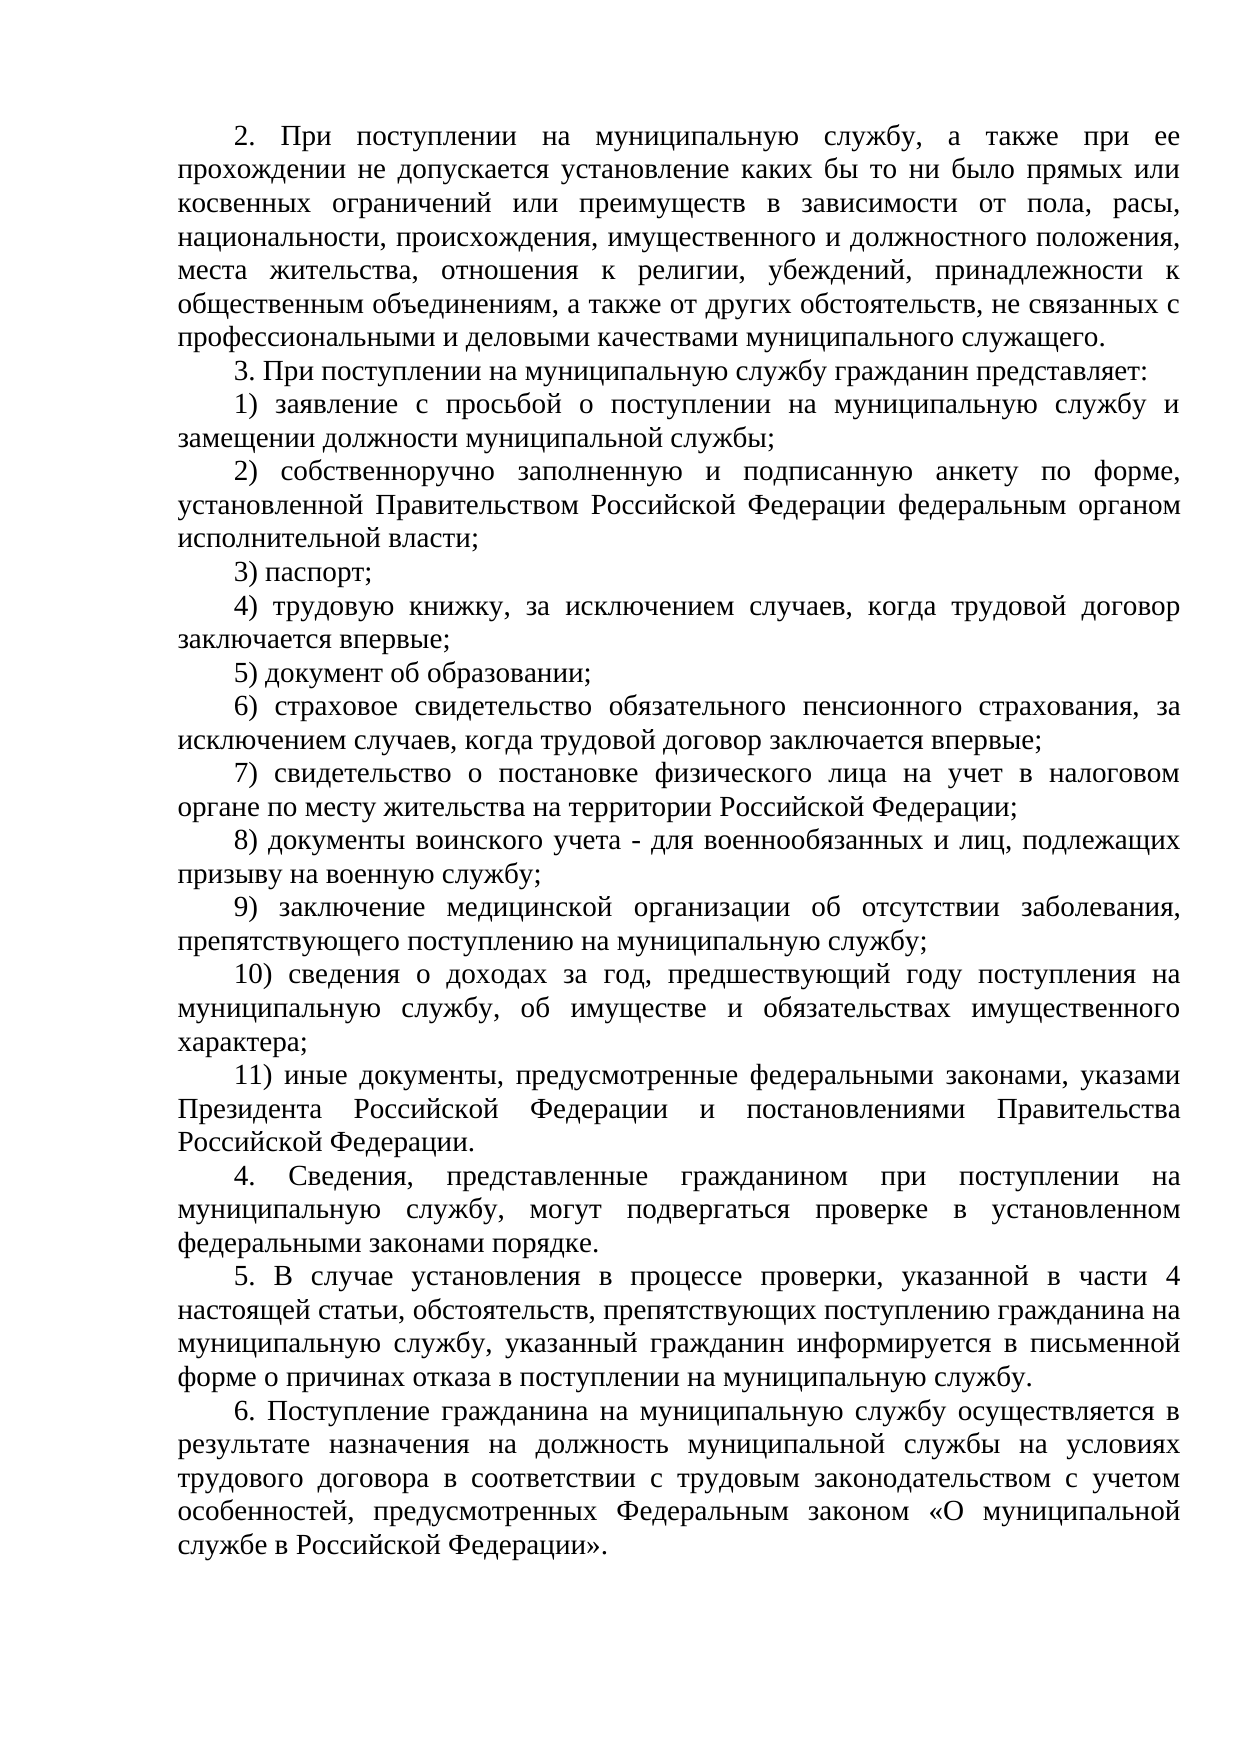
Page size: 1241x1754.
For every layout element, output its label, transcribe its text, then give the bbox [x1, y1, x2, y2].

text 4. Сведения, представленные гражданином при поступлении на муниципальную службу, могут подвергаться проверке в установленном федеральными законами порядке. [177, 1158, 1181, 1258]
text 1) заявление с просьбой о поступлении на муниципальную службу и замещении должности муниципальной службы; [177, 386, 1181, 453]
text 10) сведения о доходах за год, предшествующий году поступления на муниципальную службу, об имуществе и обязательствах имущественного характера; [177, 957, 1181, 1057]
text 3) паспорт; [177, 554, 1181, 588]
text 2. При поступлении на муниципальную службу, а также при ее прохождении не допускается установление каких бы то ни было прямых или косвенных ограничений или преимуществ в зависимости от пола, расы, национальности, происхождения, имущественного и должностного положения, места жительства, отношения к религии, убеждений, принадлежности к общественным объединениям, а также от других обстоятельств, не связанных с профессиональными и деловыми качествами муниципального служащего. [177, 118, 1181, 353]
text 6. Поступление гражданина на муниципальную службу осуществляется в результате назначения на должность муниципальной службы на условиях трудового договора в соответствии с трудовым законодательством с учетом особенностей, предусмотренных Федеральным законом «О муниципальной службе в Российской Федерации». [177, 1393, 1181, 1560]
text 6) страховое свидетельство обязательного пенсионного страхования, за исключением случаев, когда трудовой договор заключается впервые; [177, 688, 1181, 755]
text 7) свидетельство о постановке физического лица на учет в налоговом органе по месту жительства на территории Российской Федерации; [177, 755, 1181, 822]
text 8) документы воинского учета - для военнообязанных и лиц, подлежащих призыву на военную службу; [177, 822, 1181, 889]
text 11) иные документы, предусмотренные федеральными законами, указами Президента Российской Федерации и постановлениями Правительства Российской Федерации. [177, 1057, 1181, 1158]
text 2) собственноручно заполненную и подписанную анкету по форме, установленной Правительством Российской Федерации федеральным органом исполнительной власти; [177, 453, 1181, 554]
text 5) документ об образовании; [177, 655, 1181, 688]
text 5. В случае установления в процессе проверки, указанной в части 4 настоящей статьи, обстоятельств, препятствующих поступлению гражданина на муниципальную службу, указанный гражданин информируется в письменной форме о причинах отказа в поступлении на муниципальную службу. [177, 1258, 1181, 1393]
text 3. При поступлении на муниципальную службу гражданин представляет: [177, 353, 1181, 386]
text 4) трудовую книжку, за исключением случаев, когда трудовой договор заключается впервые; [177, 588, 1181, 655]
text 9) заключение медицинской организации об отсутствии заболевания, препятствующего поступлению на муниципальную службу; [177, 889, 1181, 957]
